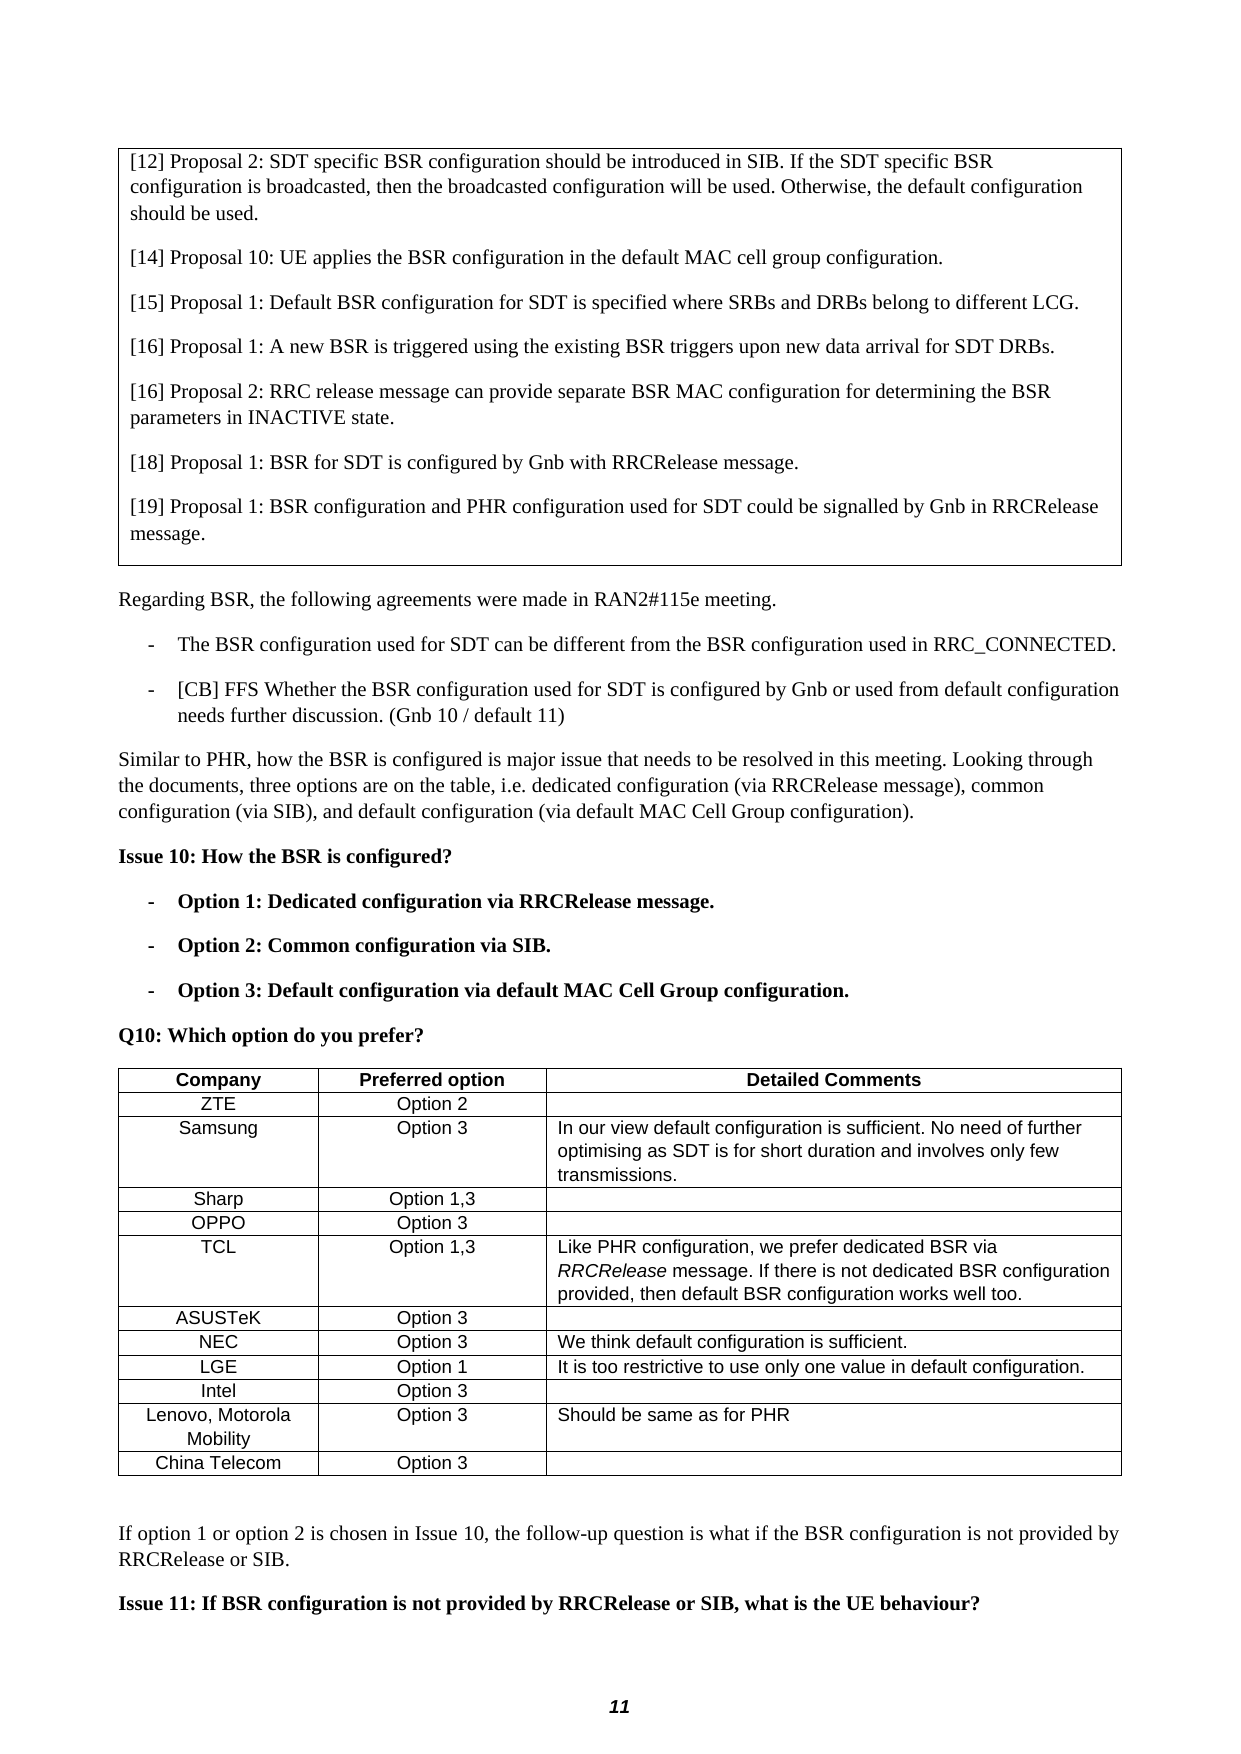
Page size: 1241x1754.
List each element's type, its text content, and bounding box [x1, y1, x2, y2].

table_cell Lenovo, Motorola Mobility [119, 1404, 318, 1451]
table_cell Option 3 [319, 1380, 546, 1403]
table_header Company [119, 1069, 318, 1092]
text - The BSR configuration used for SDT can be different from the BSR configuration used in RRC_CONNECTED. [148, 632, 1122, 656]
table_header Preferred option [319, 1069, 546, 1092]
text - Option 1: Dedicated configuration via RRCRelease message. [148, 889, 1122, 913]
table_cell Intel [119, 1380, 318, 1403]
text - [CB] FFS Whether the BSR configuration used for SDT is configured by Gnb or used from default configuration needs further discussion. (Gnb 10 / default 11) [148, 677, 1122, 727]
text If option 1 or option 2 is chosen in Issue 10, the follow-up question is what if the BSR configuration is not provided by RRCRelease or SIB. [118, 1521, 1122, 1571]
table_cell Like PHR configuration, we prefer dedicated BSR via RRCRelease message. If there is not dedicated BSR configuration provided, then default BSR configuration works well too. [547, 1236, 1121, 1306]
table_cell In our view default configuration is sufficient. No need of further optimising as SDT is for short duration and involves only few transmissions. [547, 1117, 1121, 1187]
table_cell [547, 1093, 1121, 1116]
text Similar to PHR, how the BSR is configured is major issue that needs to be resolved in this meeting. Looking through the documents, three options are on the table, i.e. dedicated configuration (via RRCRelease message), common configuration (via SIB), and default configuration (via default MAC Cell Group configuration). [118, 747, 1122, 823]
text Issue 11: If BSR configuration is not provided by RRCRelease or SIB, what is the UE behaviour? [118, 1591, 1122, 1615]
table_cell Option 3 [319, 1331, 546, 1354]
table_cell ZTE [119, 1093, 318, 1116]
table_cell ASUSTeK [119, 1307, 318, 1330]
table_cell Should be same as for PHR [547, 1404, 1121, 1451]
table_cell We think default configuration is sufficient. [547, 1331, 1121, 1354]
table_cell LGE [119, 1356, 318, 1379]
table_cell [547, 1188, 1121, 1211]
table_cell [547, 1452, 1121, 1475]
table_cell China Telecom [119, 1452, 318, 1475]
table_cell Option 2 [319, 1093, 546, 1116]
table_cell Sharp [119, 1188, 318, 1211]
table_cell NEC [119, 1331, 318, 1354]
text - Option 3: Default configuration via default MAC Cell Group configuration. [148, 978, 1122, 1002]
table_cell Option 3 [319, 1117, 546, 1187]
table_header Detailed Comments [547, 1069, 1121, 1092]
table_cell Option 3 [319, 1212, 546, 1235]
text Issue 10: How the BSR is configured? [118, 844, 1122, 868]
table_cell [547, 1380, 1121, 1403]
text Regarding BSR, the following agreements were made in RAN2#115e meeting. [118, 587, 1122, 611]
table_cell Option 1,3 [319, 1188, 546, 1211]
table_cell Option 3 [319, 1307, 546, 1330]
table_cell [547, 1212, 1121, 1235]
table_cell [547, 1307, 1121, 1330]
table_cell OPPO [119, 1212, 318, 1235]
table_cell Option 3 [319, 1404, 546, 1451]
text - Option 2: Common configuration via SIB. [148, 933, 1122, 957]
table_cell Option 3 [319, 1452, 546, 1475]
table_cell Samsung [119, 1117, 318, 1187]
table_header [119, 149, 1121, 565]
table_cell TCL [119, 1236, 318, 1306]
table_cell Option 1 [319, 1356, 546, 1379]
table_cell It is too restrictive to use only one value in default configuration. [547, 1356, 1121, 1379]
text Q10: Which option do you prefer? [118, 1023, 1122, 1047]
table_cell Option 1,3 [319, 1236, 546, 1306]
